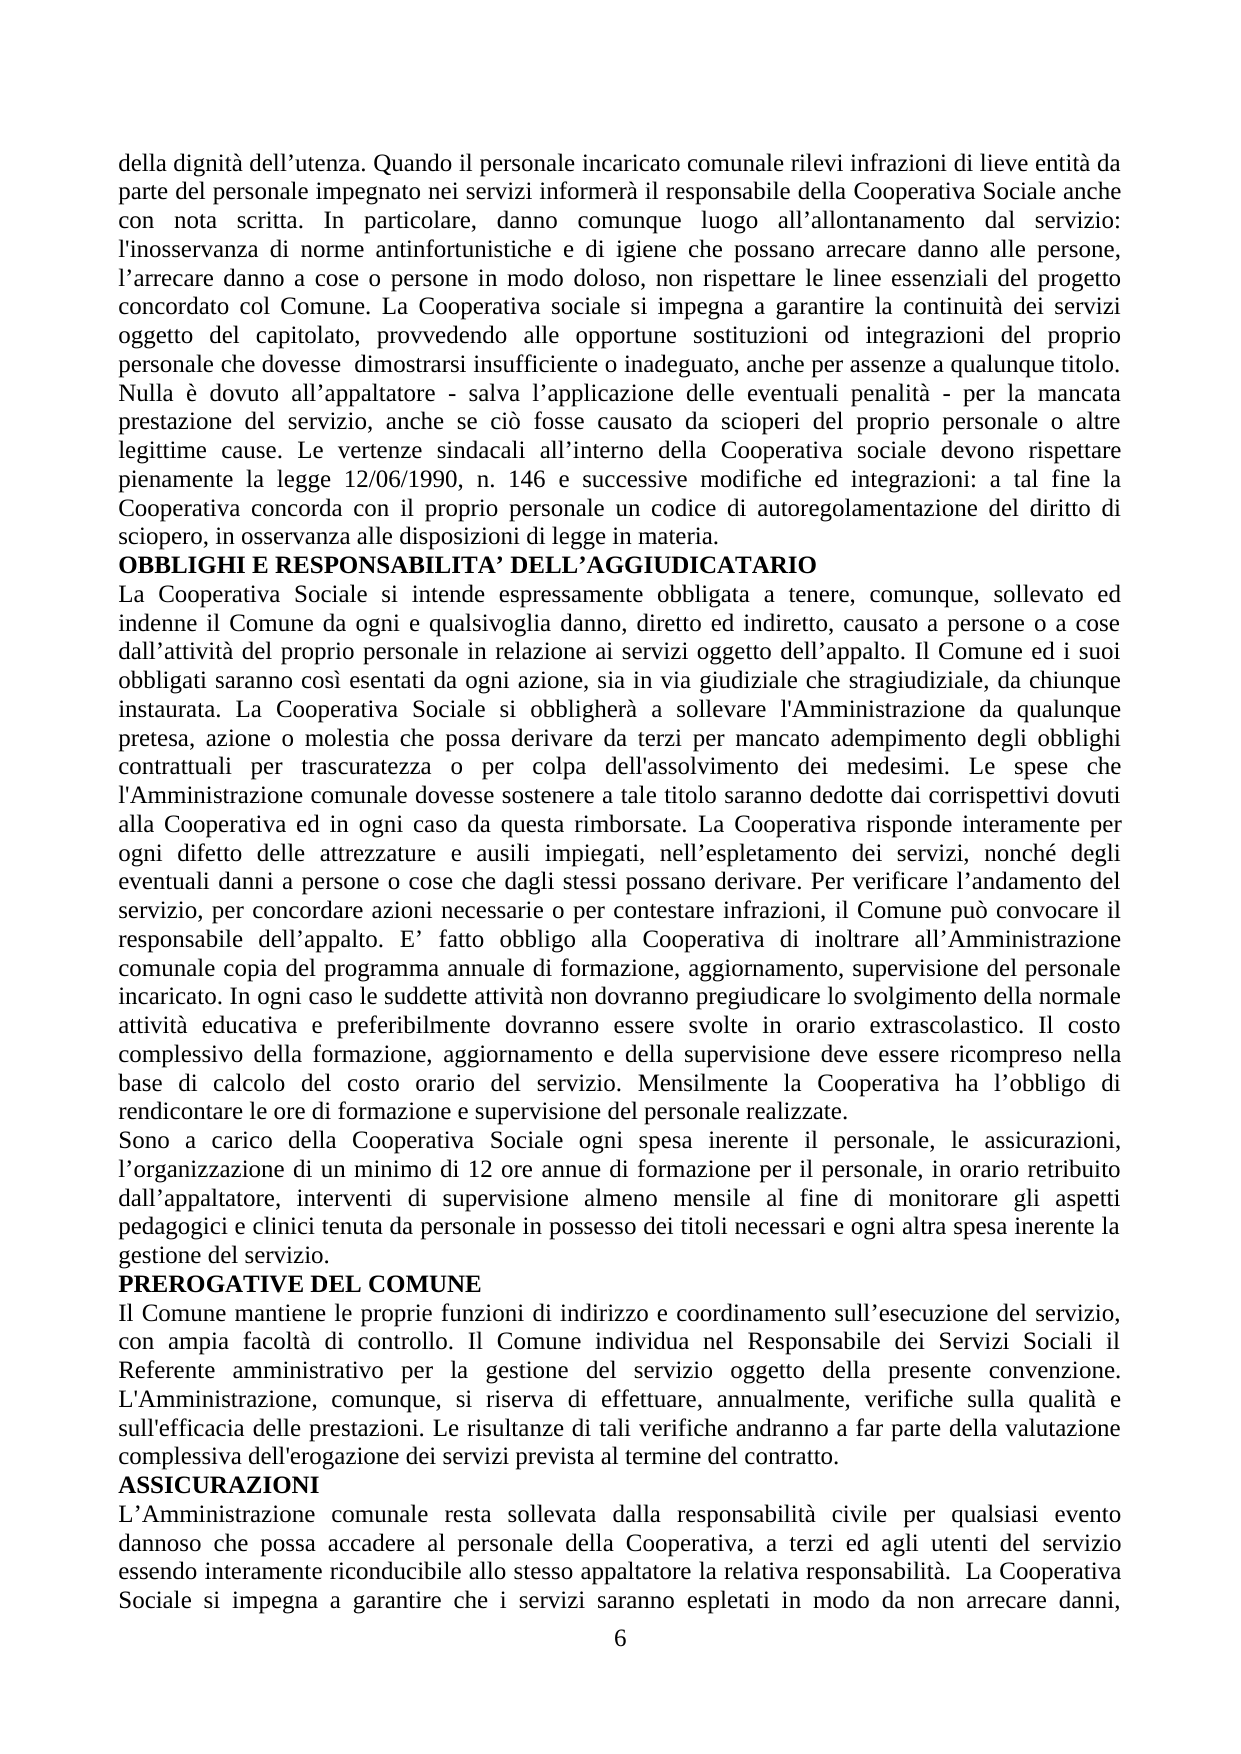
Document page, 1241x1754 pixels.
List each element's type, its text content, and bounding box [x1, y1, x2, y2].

text La Cooperativa Sociale si intende espressamente obbligata a tenere, comunque, sollevato ed indenne il Comune da ogni e qualsivoglia danno, diretto ed indiretto, causato a persone o a cose dall’attività del proprio personale in relazione ai servizi oggetto dell’appalto. Il Comune ed i suoi obbligati saranno così esentati da ogni azione, sia in via giudiziale che stragiudiziale, da chiunque instaurata. La Cooperativa Sociale si obbligherà a sollevare l'Amministrazione da qualunque pretesa, azione o molestia che possa derivare da terzi per mancato adempimento degli obblighi contrattuali per trascuratezza o per colpa dell'assolvimento dei medesimi. Le spese che l'Amministrazione comunale dovesse sostenere a tale titolo saranno dedotte dai corrispettivi dovuti alla Cooperativa ed in ogni caso da questa rimborsate. La Cooperativa risponde interamente per ogni difetto delle attrezzature e ausili impiegati, nell’espletamento dei servizi, nonché degli eventuali danni a persone o cose che dagli stessi possano derivare. Per verificare l’andamento del servizio, per concordare azioni necessarie o per contestare infrazioni, il Comune può convocare il responsabile dell’appalto. E’ fatto obbligo alla Cooperativa di inoltrare all’Amministrazione comunale copia del programma annuale di formazione, aggiornamento, supervisione del personale incaricato. In ogni caso le suddette attività non dovranno pregiudicare lo svolgimento della normale attività educativa e preferibilmente dovranno essere svolte in orario extrascolastico. Il costo complessivo della formazione, aggiornamento e della supervisione deve essere ricompreso nella base di calcolo del costo orario del servizio. Mensilmente la Cooperativa ha l’obbligo di rendicontare le ore di formazione e supervisione del personale realizzate. [118, 579, 1122, 1125]
text Il Comune mantiene le proprie funzioni di indirizzo e coordinamento sull’esecuzione del servizio, con ampia facoltà di controllo. Il Comune individua nel Responsabile dei Servizi Sociali il Referente amministrativo per la gestione del servizio oggetto della presente convenzione. L'Amministrazione, comunque, si riserva di effettuare, annualmente, verifiche sulla qualità e sull'efficacia delle prestazioni. Le risultanze di tali verifiche andranno a far parte della valutazione complessiva dell'erogazione dei servizi prevista al termine del contratto. [118, 1298, 1122, 1470]
text ASSICURAZIONI [118, 1470, 1122, 1499]
text PREROGATIVE DEL COMUNE [118, 1269, 1122, 1298]
text OBBLIGHI E RESPONSABILITA’ DELL’AGGIUDICATARIO [118, 550, 1122, 579]
text Sono a carico della Cooperativa Sociale ogni spesa inerente il personale, le assicurazioni, l’organizzazione di un minimo di 12 ore annue di formazione per il personale, in orario retribuito dall’appaltatore, interventi di supervisione almeno mensile al fine di monitorare gli aspetti pedagogici e clinici tenuta da personale in possesso dei titoli necessari e ogni altra spesa inerente la gestione del servizio. [118, 1125, 1122, 1269]
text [118, 148, 1122, 550]
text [118, 1499, 1122, 1614]
